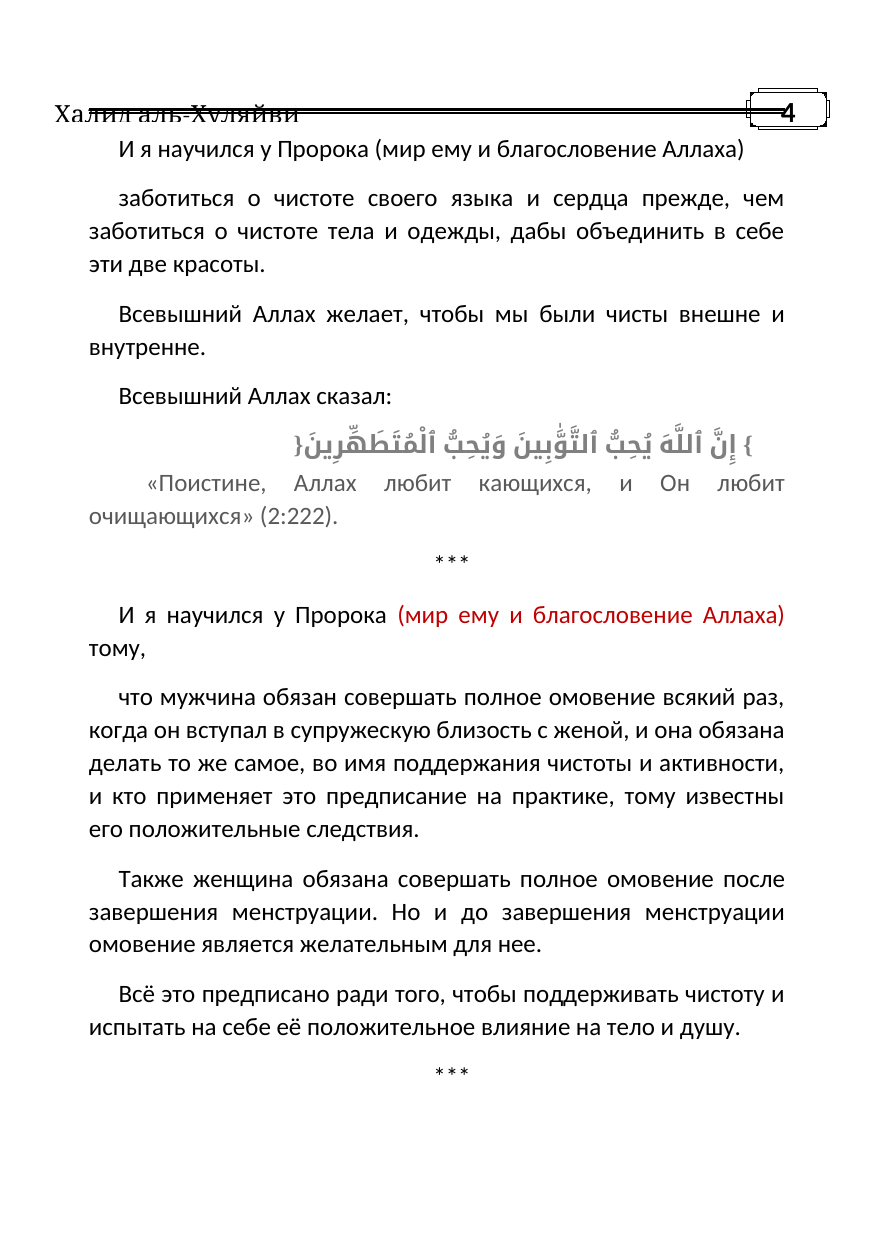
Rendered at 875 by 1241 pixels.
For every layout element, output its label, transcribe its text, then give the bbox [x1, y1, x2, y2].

text И я научился у Пророка (мир ему и благословение Аллаха) [89, 133, 785, 163]
text что мужчина обязан совершать полное омовение всякий раз, когда он вступал в супружескую близость с женой, и она обязана делать то же самое, во имя поддержания чистоты и активности, и кто применяет это предписание на практике, тому известны его положительные следствия. [89, 682, 785, 844]
text *** [89, 549, 785, 580]
text заботиться о чистоте своего языка и сердца прежде, чем заботиться о чистоте тела и одежды, дабы объединить в себе эти две красоты. [89, 182, 785, 279]
text Также женщина обязана совершать полное омовение после завершения менструации. Но и до завершения менструации омовение является желательным для нее. [89, 863, 785, 959]
text } إِنَّ ٱللَّهَ يُحِبُّ ٱلتَّوَّٰبِينَ وَيُحِبُّ ٱلْمُتَطَهِّرِينَ{ [89, 430, 785, 459]
text Всё это предписано ради того, чтобы поддерживать чистоту и испытать на себе её положительное влияние на тело и душу. [89, 978, 785, 1042]
text *** [89, 1061, 785, 1091]
text Всевышний Аллах желает, чтобы мы были чисты внешне и внутренне. [89, 298, 785, 361]
text И я научился у Пророка (мир ему и благословение Аллаха) тому, [89, 599, 785, 662]
text «Поистине, Аллах любит кающихся, и Он любит очищающихся» (2:222). [89, 467, 785, 530]
text Всевышний Аллах сказал: [89, 380, 785, 411]
